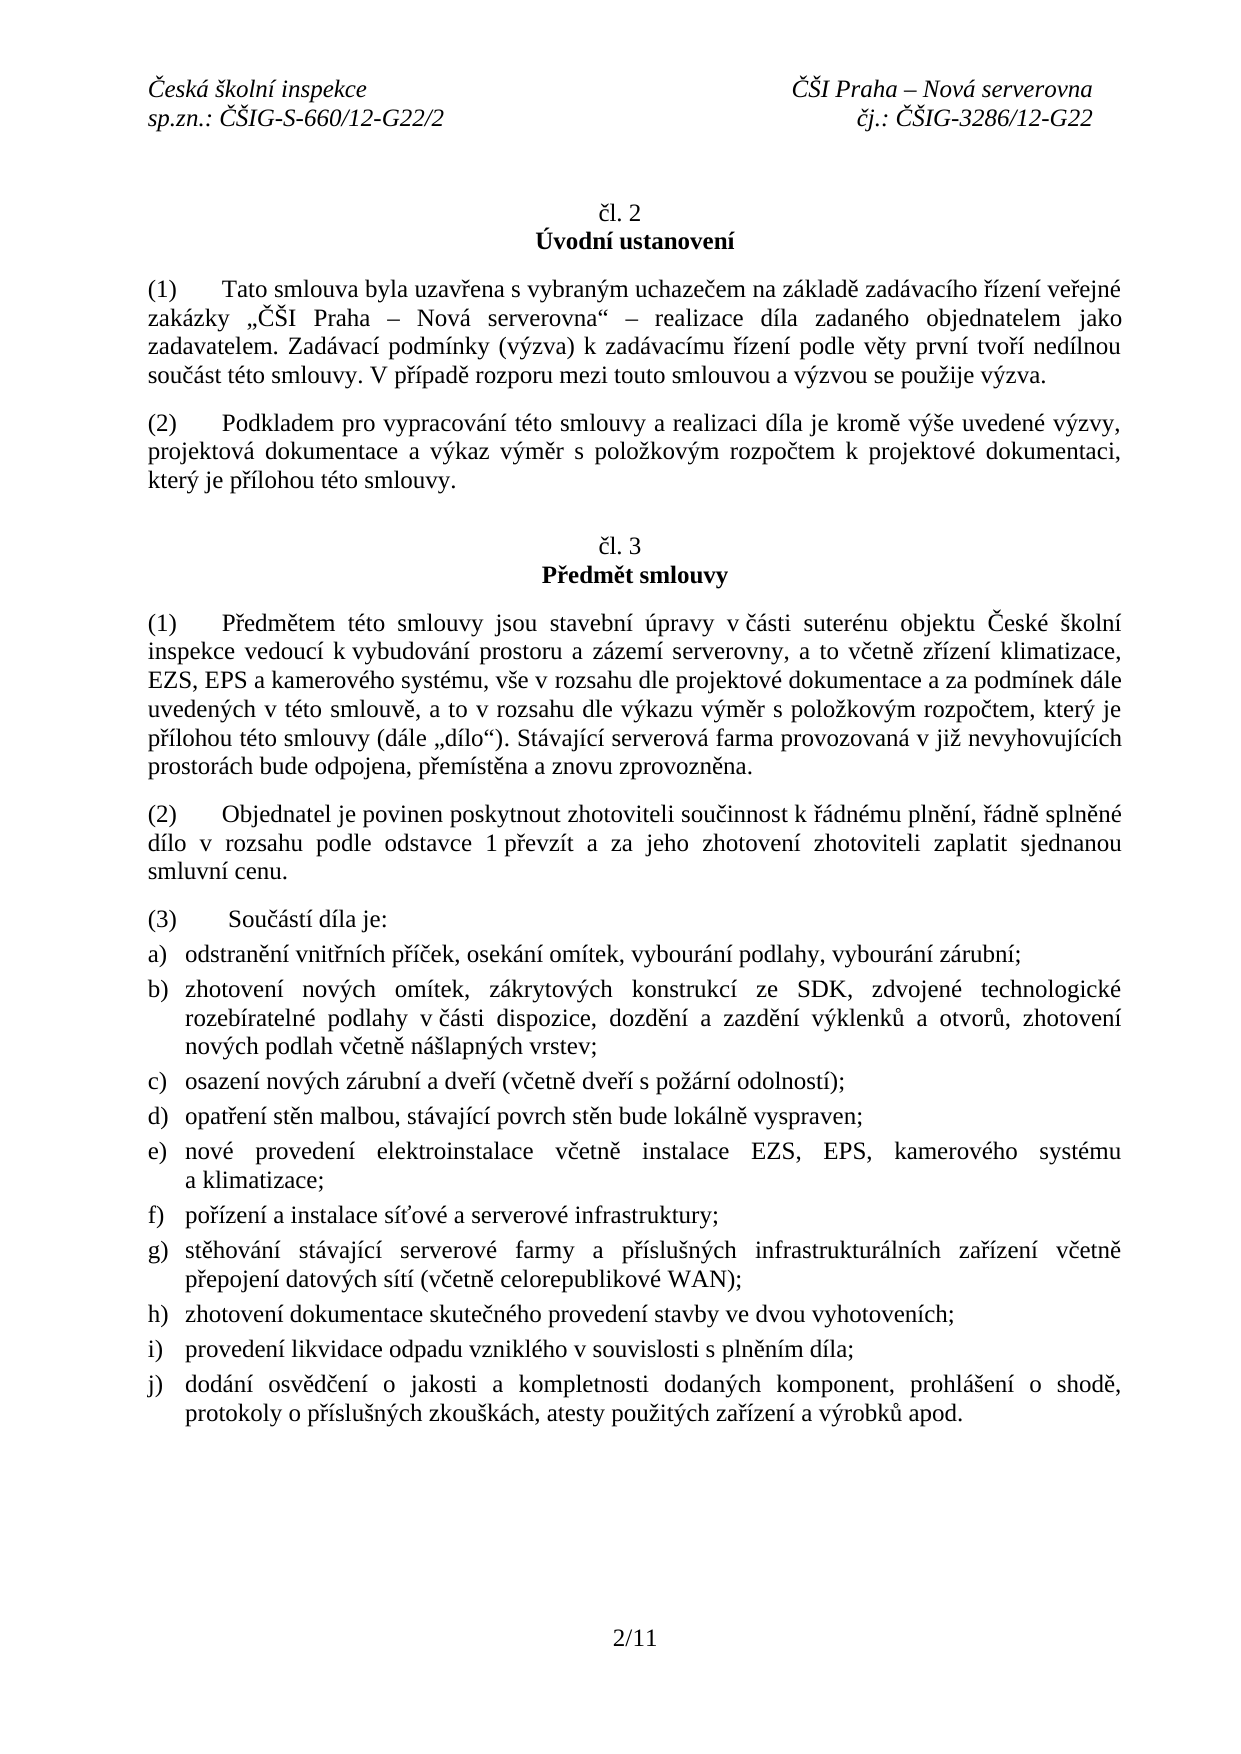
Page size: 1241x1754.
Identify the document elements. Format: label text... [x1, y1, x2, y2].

list provedení likvidace odpadu vzniklého v souvislosti s plněním díla; [148, 1334, 1122, 1363]
list odstranění vnitřních příček, osekání omítek, vybourání podlahy, vybourání zárubní; [148, 939, 1122, 968]
list Předmětem této smlouvy jsou stavební úpravy v části suterénu objektu České školní inspekce vedoucí k vybudování prostoru a zázemí serverovny, a to včetně zřízení klimatizace, EZS, EPS a kamerového systému, vše v rozsahu dle projektové dokumentace a za podmínek dále uvedených v této smlouvě, a to v rozsahu dle výkazu výměr s položkovým rozpočtem, který je přílohou této smlouvy (dále „dílo“). Stávající serverová farma provozovaná v již nevyhovujících prostorách bude odpojena, přemístěna a znovu zprovozněna. [148, 608, 1122, 780]
list Součástí díla je: [148, 904, 1122, 933]
list osazení nových zárubní a dveří (včetně dveří s požární odolností); [148, 1066, 1122, 1095]
list Objednatel je povinen poskytnout zhotoviteli součinnost k řádnému plnění, řádně splněné dílo v rozsahu podle odstavce 1 převzít a za jeho zhotovení zhotoviteli zaplatit sjednanou smluvní cenu. [148, 799, 1122, 885]
subtitle Předmět smlouvy [148, 531, 1122, 589]
subtitle Úvodní ustanovení [148, 198, 1122, 255]
list nové provedení elektroinstalace včetně instalace EZS, EPS, kamerového systému a klimatizace; [148, 1136, 1122, 1194]
list stěhování stávající serverové farmy a příslušných infrastrukturálních zařízení včetně přepojení datových sítí (včetně celorepublikové WAN); [148, 1235, 1122, 1293]
list zhotovení dokumentace skutečného provedení stavby ve dvou vyhotoveních; [148, 1299, 1122, 1328]
list Tato smlouva byla uzavřena s vybraným uchazečem na základě zadávacího řízení veřejné zakázky „ČŠI Praha – Nová serverovna“ – realizace díla zadaného objednatelem jako zadavatelem. Zadávací podmínky (výzva) k zadávacímu řízení podle věty první tvoří nedílnou součást této smlouvy. V případě rozporu mezi touto smlouvou a výzvou se použije výzva. [148, 274, 1122, 389]
list opatření stěn malbou, stávající povrch stěn bude lokálně vyspraven; [148, 1101, 1122, 1130]
list Podkladem pro vypracování této smlouvy a realizaci díla je kromě výše uvedené výzvy, projektová dokumentace a výkaz výměr s položkovým rozpočtem k projektové dokumentaci, který je přílohou této smlouvy. [148, 408, 1122, 494]
list pořízení a instalace síťové a serverové infrastruktury; [148, 1200, 1122, 1229]
list zhotovení nových omítek, zákrytových konstrukcí ze SDK, zdvojené technologické rozebíratelné podlahy v části dispozice, dozdění a zazdění výklenků a otvorů, zhotovení nových podlah včetně nášlapných vrstev; [148, 974, 1122, 1060]
list dodání osvědčení o jakosti a kompletnosti dodaných komponent, prohlášení o shodě, protokoly o příslušných zkouškách, atesty použitých zařízení a výrobků apod. [148, 1369, 1122, 1426]
